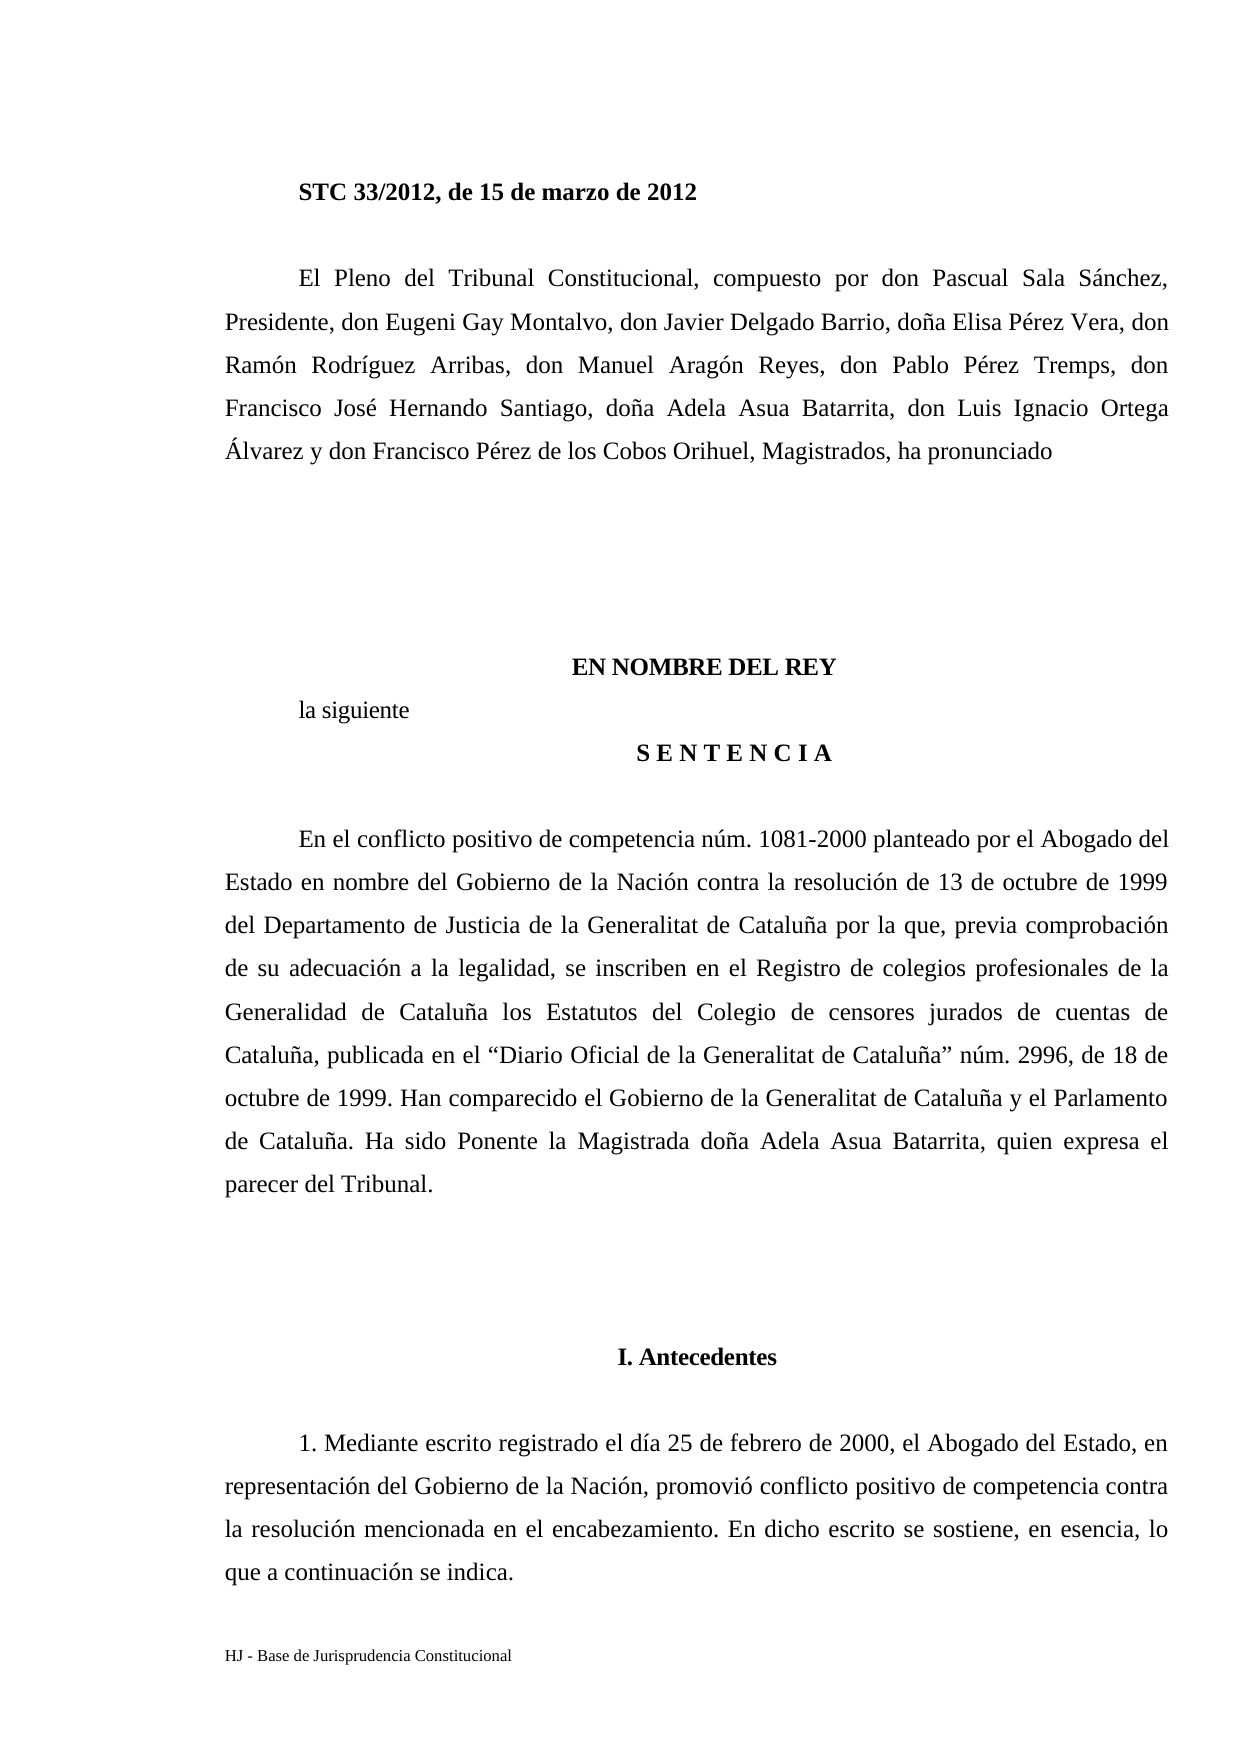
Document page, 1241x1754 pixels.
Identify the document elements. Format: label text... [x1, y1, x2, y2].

text la siguiente [224, 695, 1110, 723]
text 1. Mediante escrito registrado el día 25 de febrero de 2000, el Abogado del Estado, en representación del Gobierno de la Nación, promovió conflicto positivo de competencia contra la resolución mencionada en el encabezamiento. En dicho escrito se sostiene, en esencia, lo que a continuación se indica. [224, 1428, 1169, 1586]
text EN NOMBRE DEL REY [224, 652, 1110, 680]
text El Pleno del Tribunal Constitucional, compuesto por don Pascual Sala Sánchez, Presidente, don Eugeni Gay Montalvo, don Javier Delgado Barrio, doña Elisa Pérez Vera, don Ramón Rodríguez Arribas, don Manuel Aragón Reyes, don Pablo Pérez Tremps, don Francisco José Hernando Santiago, doña Adela Asua Batarrita, don Luis Ignacio Ortega Álvarez y don Francisco Pérez de los Cobos Orihuel, Magistrados, ha pronunciado [224, 263, 1169, 465]
text I. Antecedentes [224, 1342, 1169, 1370]
text STC 33/2012, de 15 de marzo de 2012 [224, 177, 1169, 206]
text S E N T E N C I A [224, 738, 1169, 767]
text En el conflicto positivo de competencia núm. 1081-2000 planteado por el Abogado del Estado en nombre del Gobierno de la Nación contra la resolución de 13 de octubre de 1999 del Departamento de Justicia de la Generalitat de Cataluña por la que, previa comprobación de su adecuación a la legalidad, se inscriben en el Registro de colegios profesionales de la Generalidad de Cataluña los Estatutos del Colegio de censores jurados de cuentas de Cataluña, publicada en el “Diario Oficial de la Generalitat de Cataluña” núm. 2996, de 18 de octubre de 1999. Han comparecido el Gobierno de la Generalitat de Cataluña y el Parlamento de Cataluña. Ha sido Ponente la Magistrada doña Adela Asua Batarrita, quien expresa el parecer del Tribunal. [224, 824, 1169, 1198]
